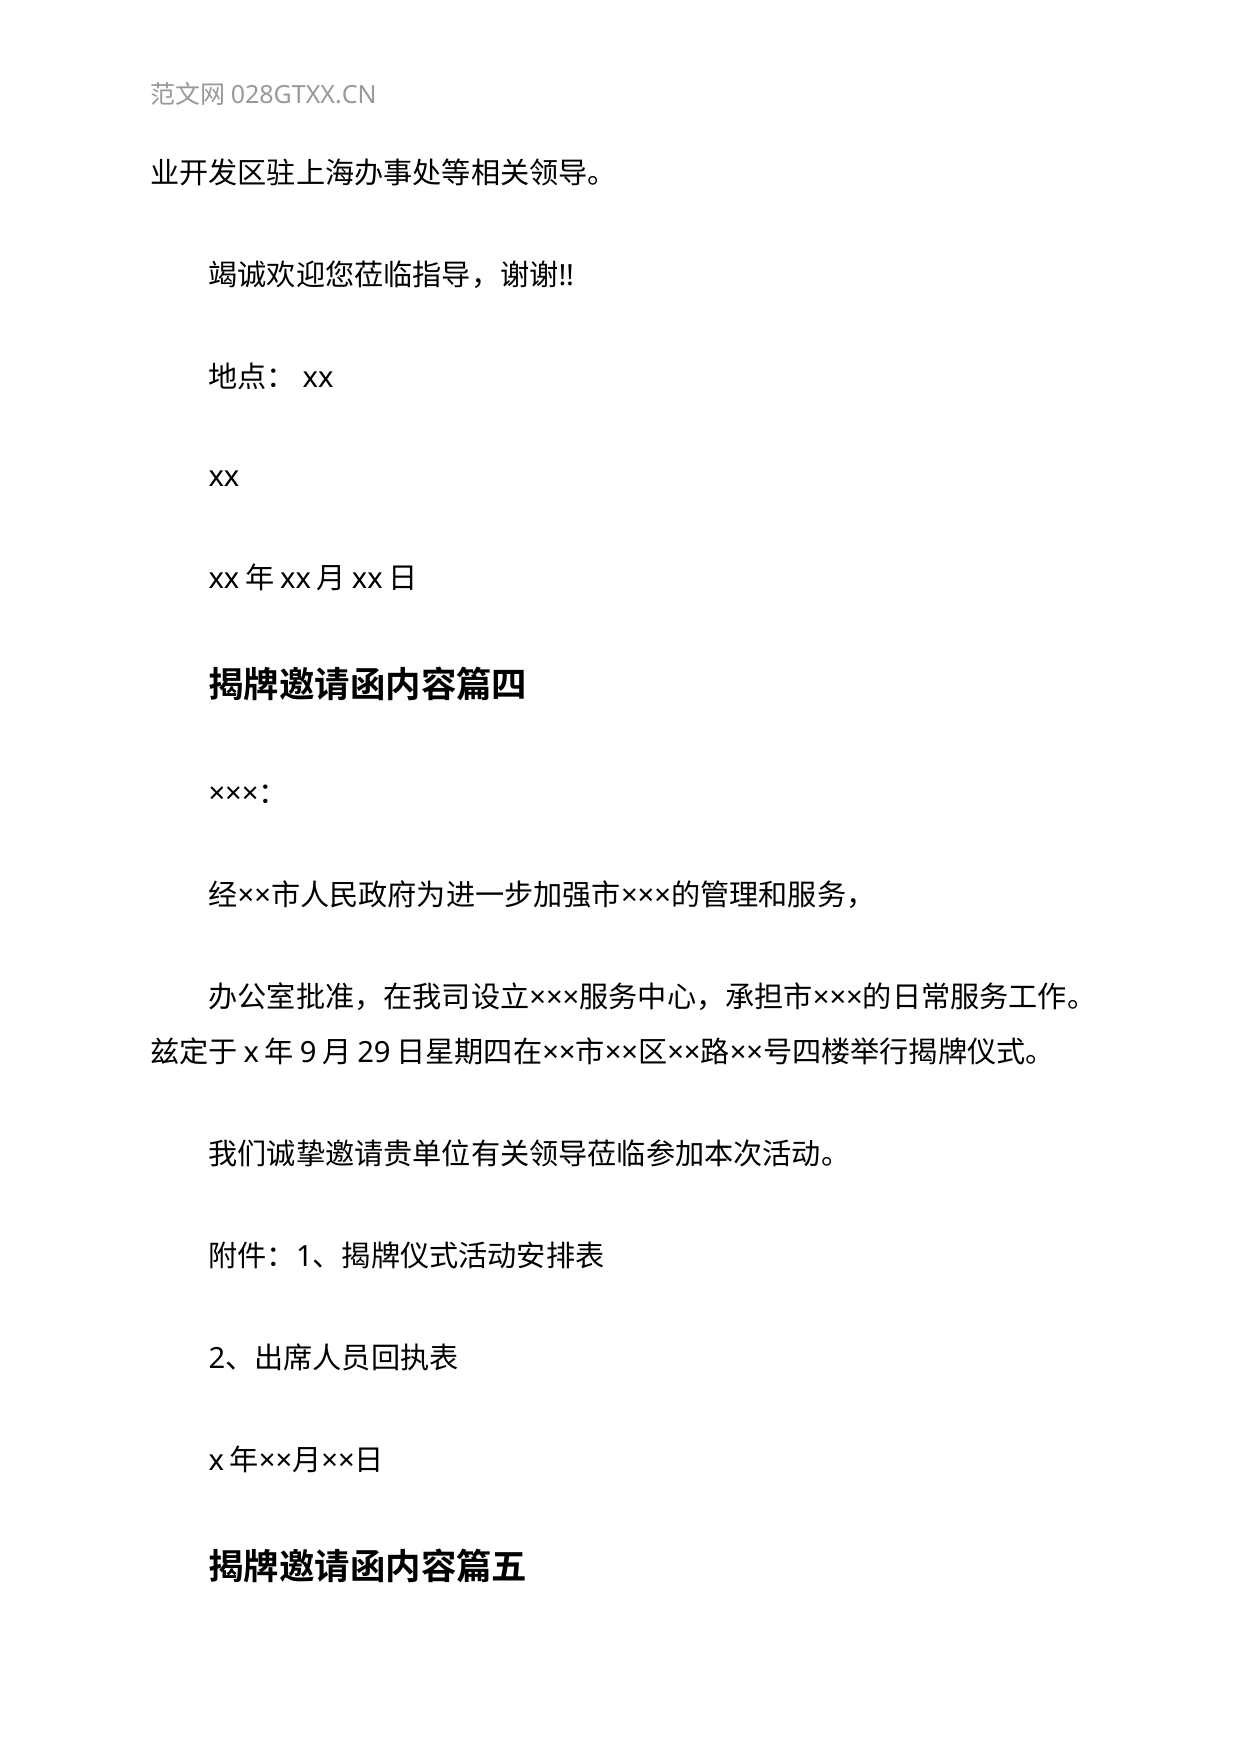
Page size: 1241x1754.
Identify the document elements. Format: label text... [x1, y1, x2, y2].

text ×××： [150, 769, 1090, 812]
text 揭牌邀请函内容篇五 [150, 1538, 1090, 1589]
text xx [150, 456, 1090, 495]
text 竭诚欢迎您莅临指导，谢谢!! [150, 252, 1090, 294]
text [150, 150, 1090, 192]
text 办公室批准，在我司设立×××服务中心，承担市×××的日常服务工作。兹定于x年9月29日星期四在××市××区××路××号四楼举行揭牌仪式。 [150, 973, 1090, 1071]
text 附件：1、揭牌仪式活动安排表 [150, 1232, 1090, 1275]
text 揭牌邀请函内容篇四 [150, 656, 1090, 707]
text xx年xx月xx日 [150, 554, 1090, 597]
text x年××月××日 [150, 1436, 1090, 1479]
text 地点： xx [150, 354, 1090, 396]
text 经××市人民政府为进一步加强市×××的管理和服务， [150, 872, 1090, 914]
text 2、出席人员回执表 [150, 1334, 1090, 1377]
text 我们诚挚邀请贵单位有关领导莅临参加本次活动。 [150, 1131, 1090, 1173]
